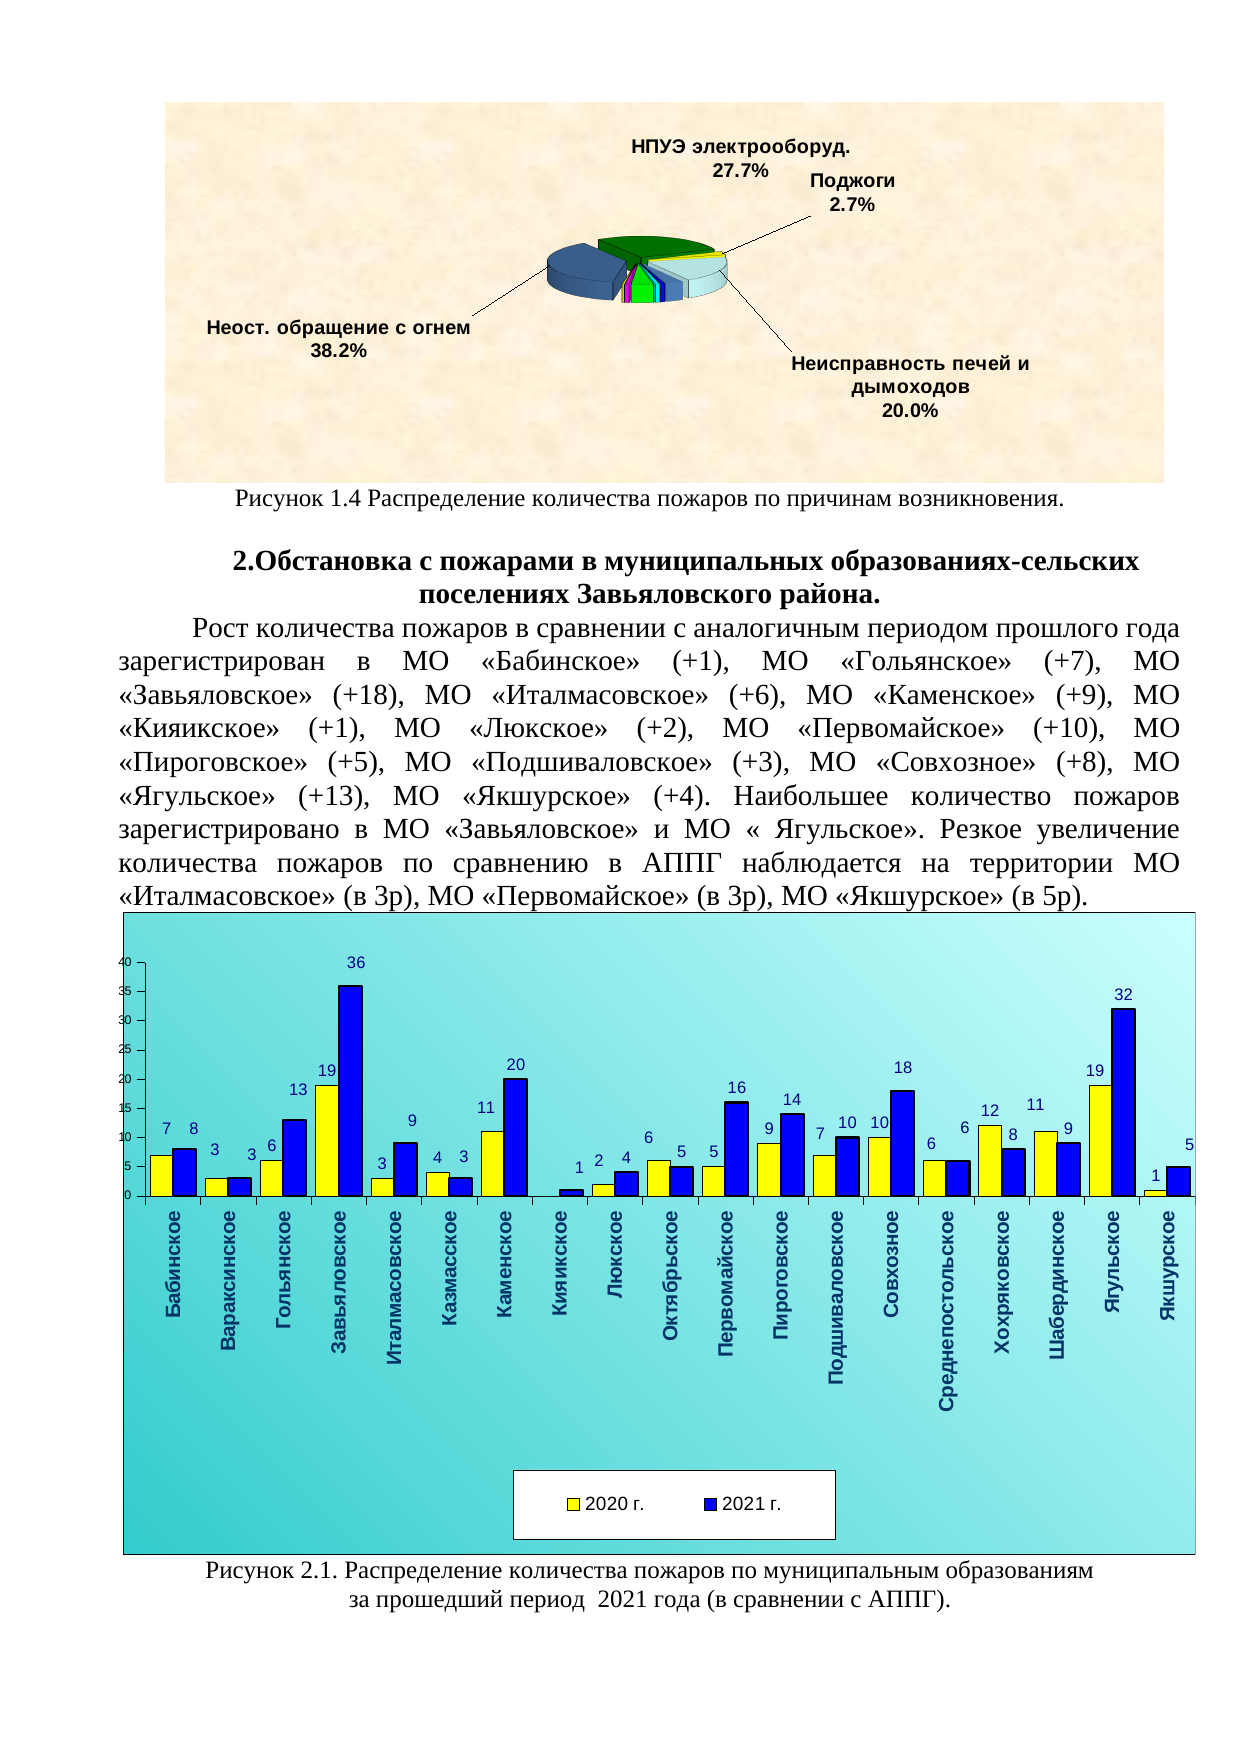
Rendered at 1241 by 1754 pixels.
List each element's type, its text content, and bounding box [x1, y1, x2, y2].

picture [164, 102, 1165, 483]
text 2.Обстановка с пожарами в муниципальных образованиях-сельских поселениях Завьяловского района. [118, 543, 1181, 610]
text за прошедший период 2021 года (в сравнении с АППГ). [118, 1584, 1181, 1612]
text Рост количества пожаров в сравнении с аналогичным периодом прошлого года зарегистрирован в МО «Бабинское» (+1), МО «Гольянское» (+7), МО «Завьяловское» (+18), МО «Италмасовское» (+6), МО «Каменское» (+9), МО «Кияикское» (+1), МО «Люкское» (+2), МО «Первомайское» (+10), МО «Пироговское» (+5), МО «Подшиваловское» (+3), МО «Совхозное» (+8), МО «Ягульское» (+13), МО «Якшурское» (+4). Наибольшее количество пожаров зарегистрировано в МО «Завьяловское» и МО « Ягульское». Резкое увеличение количества пожаров по сравнению в АППГ наблюдается на территории МО «Италмасовское» (в 3р), МО «Первомайское» (в 3р), МО «Якшурское» (в 5р). [118, 610, 1181, 912]
text Рисунок 2.1. Распределение количества пожаров по муниципальным образованиям [118, 964, 1181, 1584]
